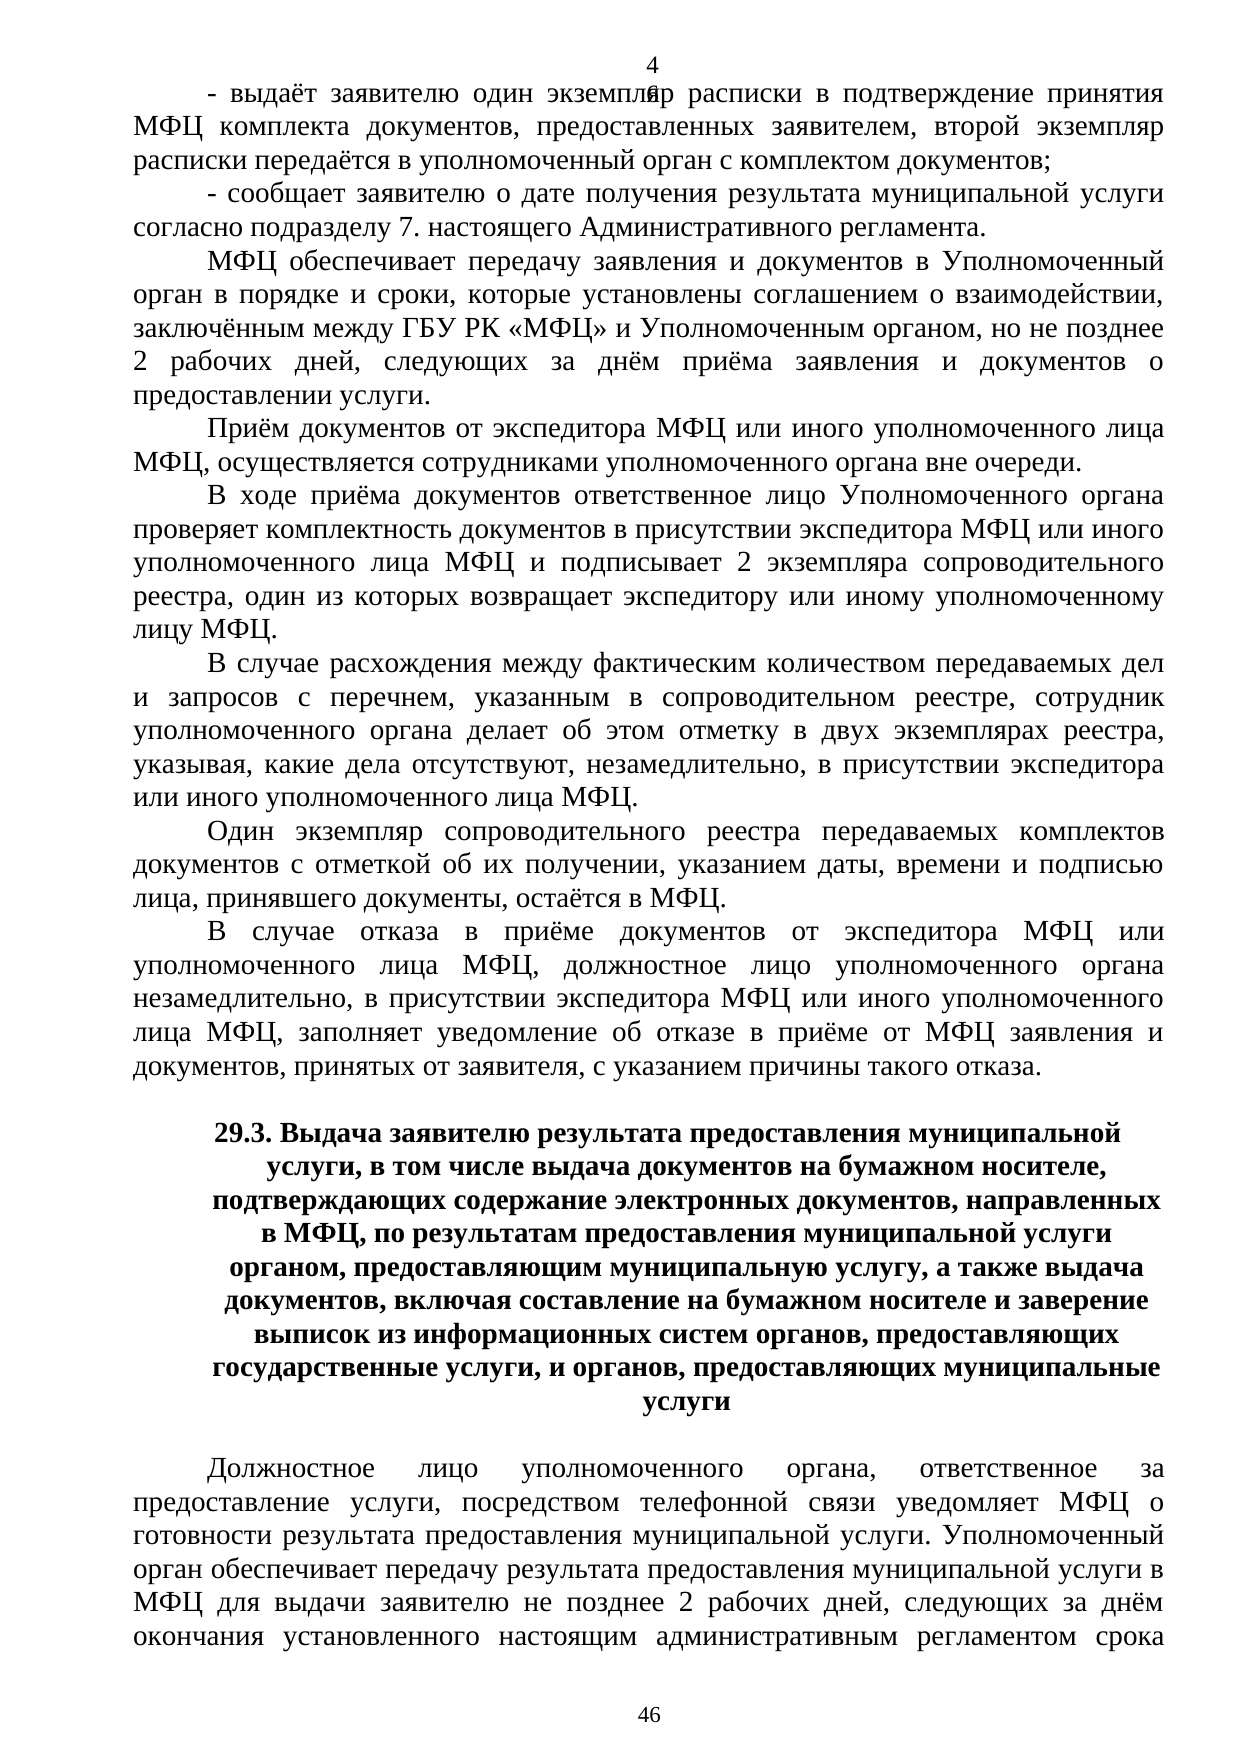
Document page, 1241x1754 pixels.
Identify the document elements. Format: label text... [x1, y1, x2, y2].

text В ходе приёма документов ответственное лицо Уполномоченного органа проверяет комплектность документов в присутствии экспедитора МФЦ или иного уполномоченного лица МФЦ и подписывает 2 экземпляра сопроводительного реестра, один из которых возвращает экспедитору или иному уполномоченному лицу МФЦ. [133, 477, 1165, 645]
text Один экземпляр сопроводительного реестра передаваемых комплектов документов с отметкой об их получении, указанием даты, времени и подписью лица, принявшего документы, остаётся в МФЦ. [133, 813, 1165, 913]
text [133, 1450, 1165, 1651]
text - сообщает заявителю о дате получения результата муниципальной услуги согласно подразделу 7. настоящего Административного регламента. [133, 176, 1165, 243]
text - выдаёт заявителю один экземпляр расписки в подтверждение принятия МФЦ комплекта документов, предоставленных заявителем, второй экземпляр расписки передаётся в уполномоченный орган с комплектом документов; [133, 75, 1165, 176]
text МФЦ обеспечивает передачу заявления и документов в Уполномоченный орган в порядке и сроки, которые установлены соглашением о взаимодействии, заключённым между ГБУ РК «МФЦ» и Уполномоченным органом, но не позднее 2 рабочих дней, следующих за днём приёма заявления и документов о предоставлении услуги. [133, 243, 1165, 410]
text Приём документов от экспедитора МФЦ или иного уполномоченного лица МФЦ, осуществляется сотрудниками уполномоченного органа вне очереди. [133, 410, 1165, 477]
text В случае расхождения между фактическим количеством передаваемых дел и запросов с перечнем, указанным в сопроводительном реестре, сотрудник уполномоченного органа делает об этом отметку в двух экземплярах реестра, указывая, какие дела отсутствуют, незамедлительно, в присутствии экспедитора или иного уполномоченного лица МФЦ. [133, 645, 1165, 813]
text В случае отказа в приёме документов от экспедитора МФЦ или уполномоченного лица МФЦ, должностное лицо уполномоченного органа незамедлительно, в присутствии экспедитора МФЦ или иного уполномоченного лица МФЦ, заполняет уведомление об отказе в приёме от МФЦ заявления и документов, принятых от заявителя, с указанием причины такого отказа. [133, 913, 1165, 1081]
text 29.3. Выдача заявителю результата предоставления муниципальной услуги, в том числе выдача документов на бумажном носителе, подтверждающих содержание электронных документов, направленных в МФЦ, по результатам предоставления муниципальной услуги органом, предоставляющим муниципальную услугу, а также выдача документов, включая составление на бумажном носителе и заверение выписок из информационных систем органов, предоставляющих государственные услуги, и органов, предоставляющих муниципальные услуги [170, 1115, 1165, 1417]
